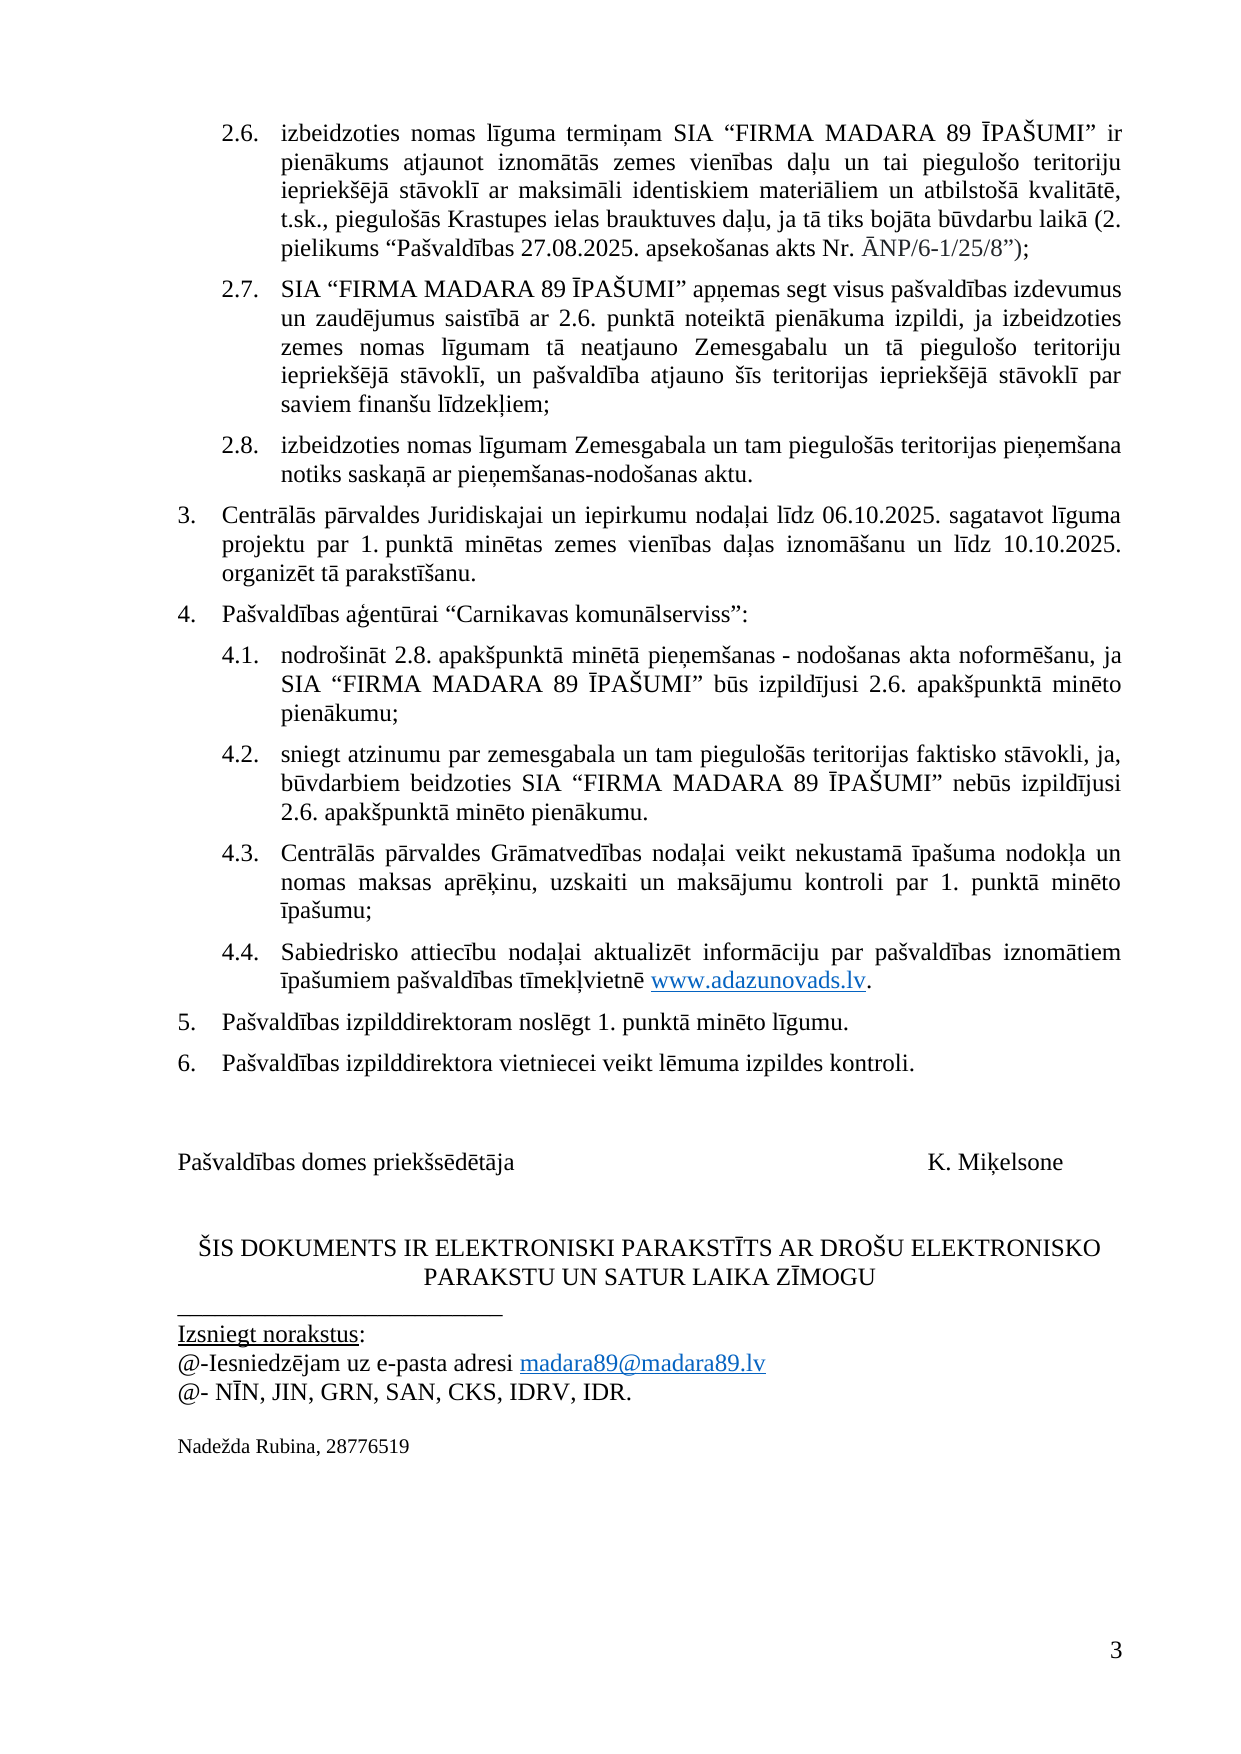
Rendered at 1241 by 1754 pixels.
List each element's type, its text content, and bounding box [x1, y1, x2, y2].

list Centrālās pārvaldes Grāmatvedības nodaļai veikt nekustamā īpašuma nodokļa un nomas maksas aprēķinu, uzskaiti un maksājumu kontroli par 1. punktā minēto īpašumu; [222, 838, 1122, 924]
text @- NĪN, JIN, GRN, SAN, CKS, IDRV, IDR. [177, 1377, 1122, 1406]
text Nadežda Rubina, 28776519 [177, 1434, 1122, 1458]
text Izsniegt norakstus: [177, 1319, 1122, 1348]
list Centrālās pārvaldes Juridiskajai un iepirkumu nodaļai līdz 06.10.2025. sagatavot līguma projektu par 1. punktā minētas zemes vienības daļas iznomāšanu un līdz 10.10.2025. organizēt tā parakstīšanu. [177, 501, 1122, 587]
list izbeidzoties nomas līguma termiņam SIA “FIRMA MADARA 89 ĪPAŠUMI” ir pienākums atjaunot iznomātās zemes vienības daļu un tai piegulošo teritoriju iepriekšējā stāvoklī ar maksimāli identiskiem materiāliem un atbilstošā kvalitātē, t.sk., piegulošās Krastupes ielas brauktuves daļu, ja tā tiks bojāta būvdarbu laikā (2. pielikums “Pašvaldības 27.08.2025. apsekošanas akts Nr. ĀNP/6-1/25/8”); [221, 118, 1122, 262]
text __________________________ [177, 1291, 1122, 1319]
list Sabiedrisko attiecību nodaļai aktualizēt informāciju par pašvaldības iznomātiem īpašumiem pašvaldības tīmekļvietnē www.adazunovads.lv. [222, 937, 1122, 994]
list sniegt atzinumu par zemesgabala un tam piegulošās teritorijas faktisko stāvokli, ja, būvdarbiem beidzoties SIA “FIRMA MADARA 89 ĪPAŠUMI” nebūs izpildījusi 2.6. apakšpunktā minēto pienākumu. [222, 739, 1122, 826]
list SIA “FIRMA MADARA 89 ĪPAŠUMI” apņemas segt visus pašvaldības izdevumus un zaudējumus saistībā ar 2.6. punktā noteiktā pienākuma izpildi, ja izbeidzoties zemes nomas līgumam tā neatjauno Zemesgabalu un tā piegulošo teritoriju iepriekšējā stāvoklī, un pašvaldība atjauno šīs teritorijas iepriekšējā stāvoklī par saviem finanšu līdzekļiem; [221, 274, 1122, 418]
text ŠIS DOKUMENTS IR ELEKTRONISKI PARAKSTĪTS AR DROŠU ELEKTRONISKO PARAKSTU UN SATUR LAIKA ZĪMOGU [177, 1233, 1122, 1291]
list Pašvaldības izpilddirektoram noslēgt 1. punktā minēto līgumu. [177, 1007, 1122, 1036]
list nodrošināt 2.8. apakšpunktā minētā pieņemšanas - nodošanas akta noformēšanu, ja SIA “FIRMA MADARA 89 ĪPAŠUMI” būs izpildījusi 2.6. apakšpunktā minēto pienākumu; [222, 641, 1122, 727]
list Pašvaldības izpilddirektora vietniecei veikt lēmuma izpildes kontroli. [177, 1048, 1122, 1077]
text Pašvaldības domes priekšsēdētāja K. Miķelsone [177, 1147, 1122, 1176]
text @-Iesniedzējam uz e-pasta adresi madara89@madara89.lv [177, 1348, 1122, 1377]
list Pašvaldības aģentūrai “Carnikavas komunālserviss”: [177, 599, 1122, 628]
list izbeidzoties nomas līgumam Zemesgabala un tam piegulošās teritorijas pieņemšana notiks saskaņā ar pieņemšanas-nodošanas aktu. [221, 431, 1122, 488]
